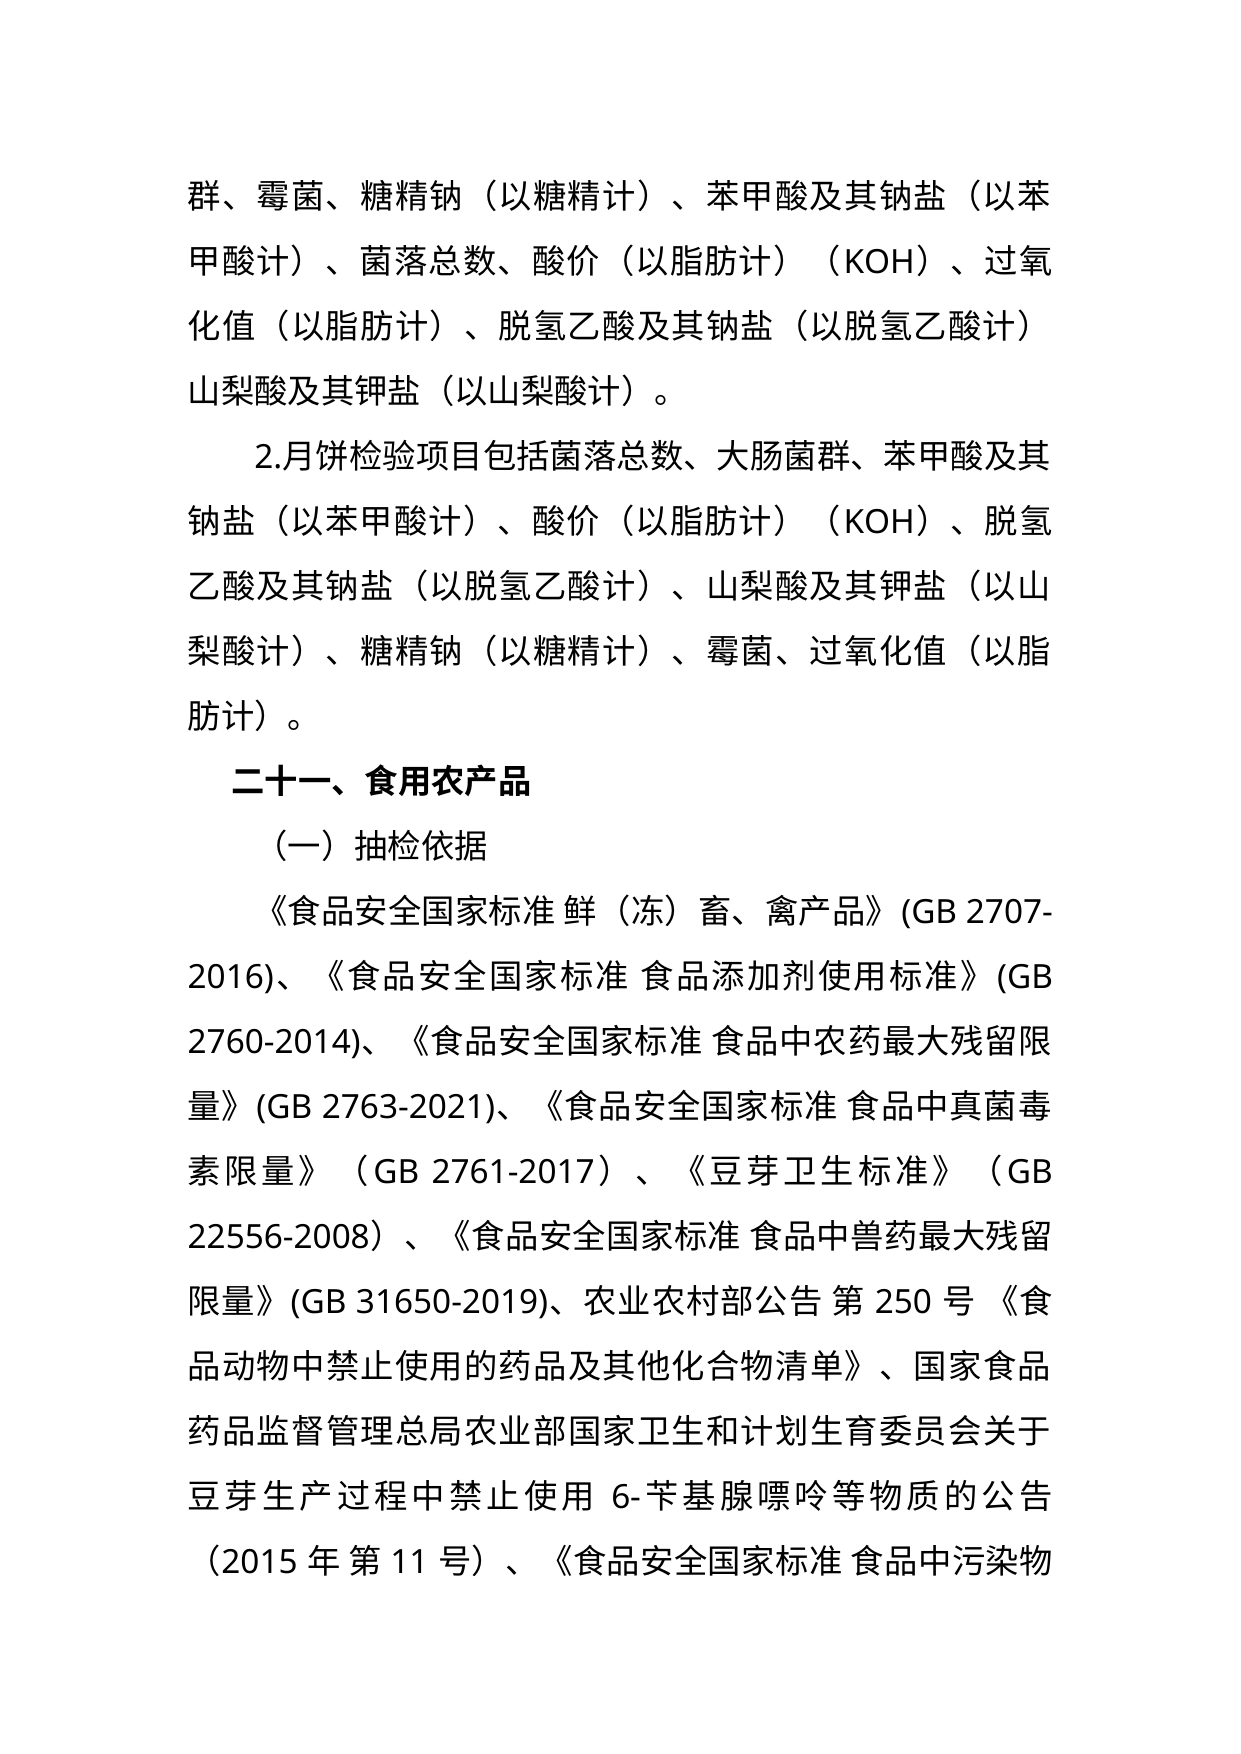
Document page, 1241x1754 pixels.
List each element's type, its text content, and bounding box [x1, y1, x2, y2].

text 二十一、食用农产品 [231, 747, 1053, 812]
text 2.月饼检验项目包括菌落总数、大肠菌群、苯甲酸及其钠盐（以苯甲酸计）、酸价（以脂肪计）（KOH）、脱氢乙酸及其钠盐（以脱氢乙酸计）、山梨酸及其钾盐（以山梨酸计）、糖精钠（以糖精计）、霉菌、过氧化值（以脂肪计）。 [187, 422, 1053, 747]
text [187, 162, 1053, 422]
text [187, 877, 1053, 1592]
text （一）抽检依据 [187, 812, 1053, 877]
